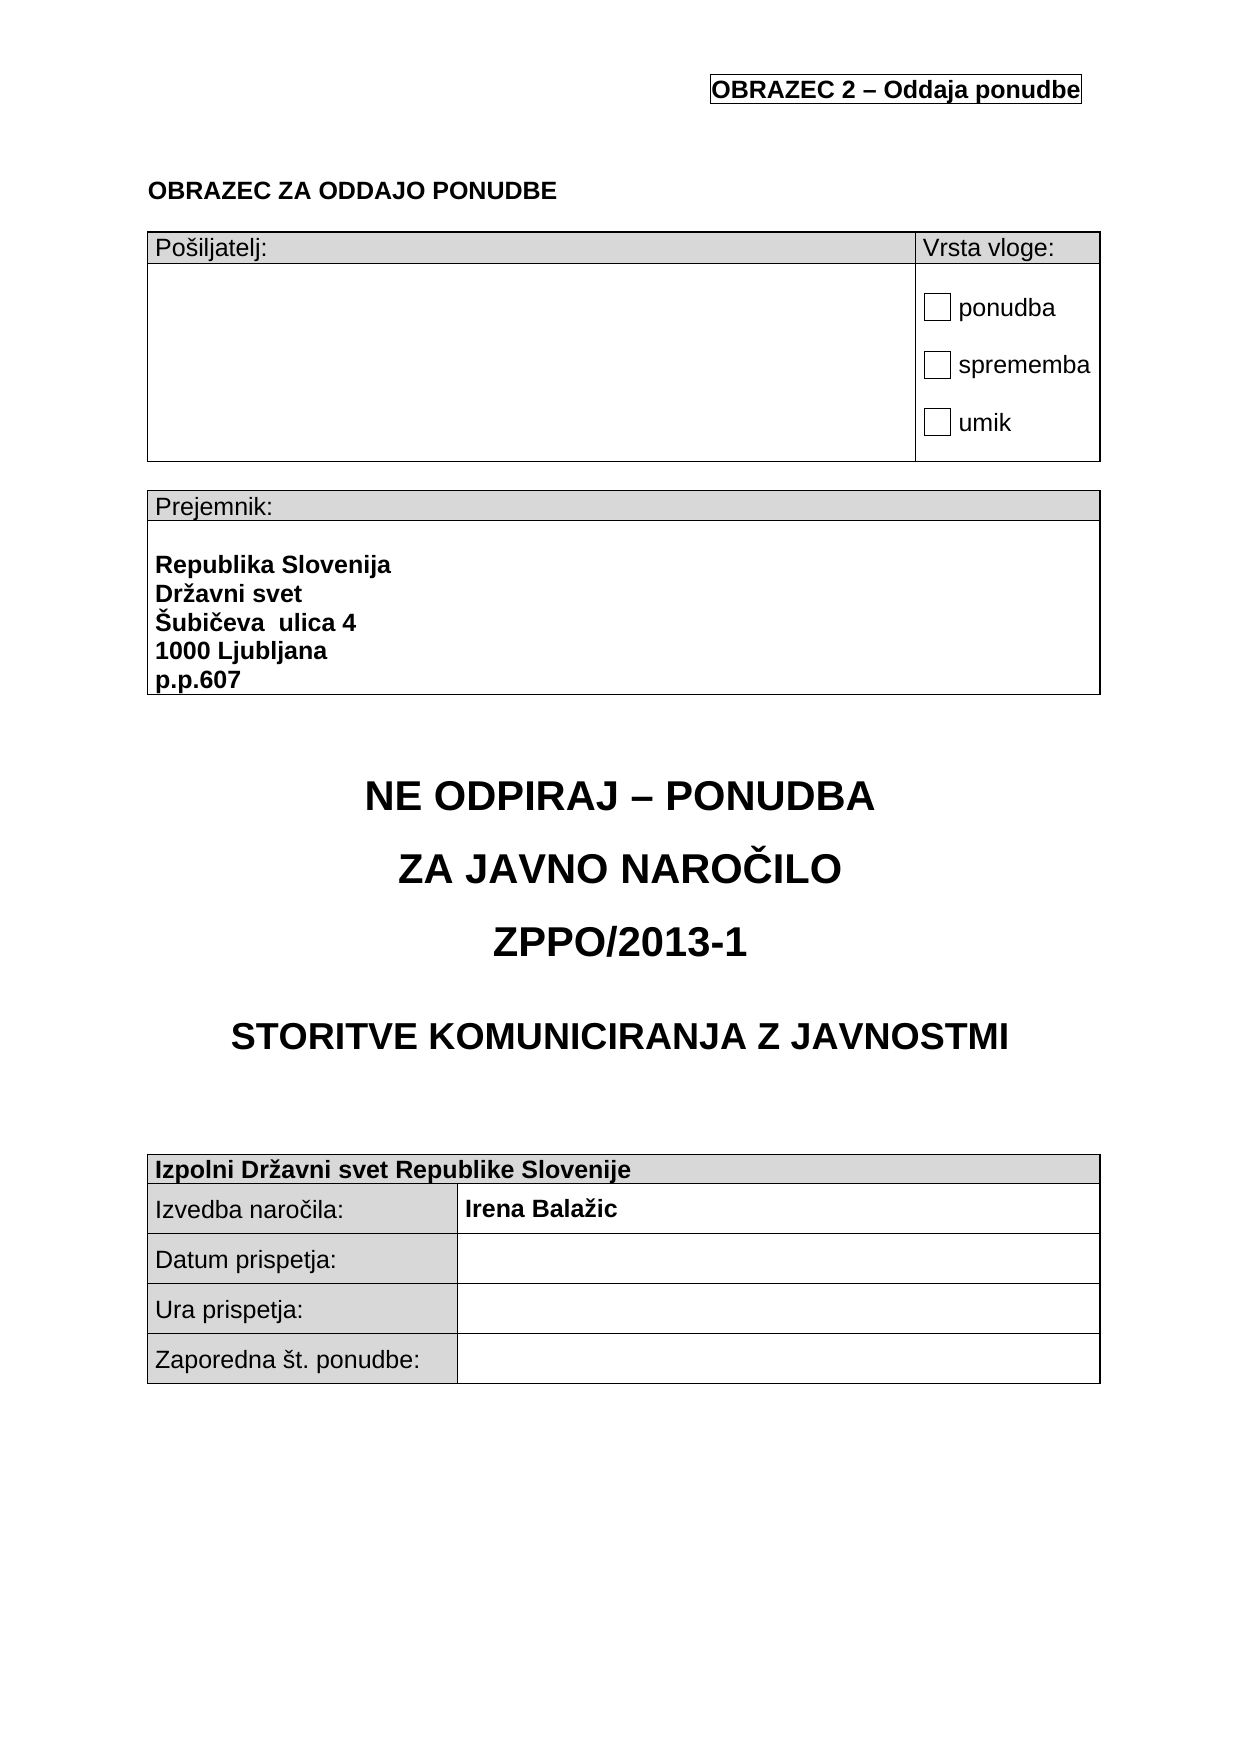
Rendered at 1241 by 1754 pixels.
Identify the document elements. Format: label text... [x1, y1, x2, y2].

text ZA JAVNO NAROČILO [148, 844, 1093, 892]
table_cell ponudba sprememba umik [916, 264, 1099, 461]
table_cell Zaporedna št. ponudbe: [148, 1334, 457, 1383]
table_header Pošiljatelj: [148, 233, 915, 263]
table_header Izpolni Državni svet Republike Slovenije [148, 1155, 1099, 1183]
text ZPPO/2013-1 [148, 917, 1093, 965]
table_cell Ura prispetja: [148, 1284, 457, 1333]
table_cell Irena Balažic [458, 1184, 1099, 1233]
table_cell [458, 1284, 1099, 1333]
table_cell Izvedba naročila: [148, 1184, 457, 1233]
table_cell [458, 1334, 1099, 1383]
table_header Vrsta vloge: [916, 233, 1099, 263]
text OBRAZEC ZA ODDAJO PONUDBE [148, 176, 1093, 205]
table_header Prejemnik: [148, 491, 1099, 520]
table_cell Republika Slovenija Državni svet Šubičeva ulica 4 1000 Ljubljana p.p.607 [148, 521, 1099, 694]
text STORITVE KOMUNICIRANJA Z JAVNOSTMI [148, 1014, 1093, 1058]
table_cell Datum prispetja: [148, 1234, 457, 1283]
table_cell [458, 1234, 1099, 1283]
table_cell [148, 264, 915, 461]
text NE ODPIRAJ – PONUDBA [148, 771, 1093, 819]
